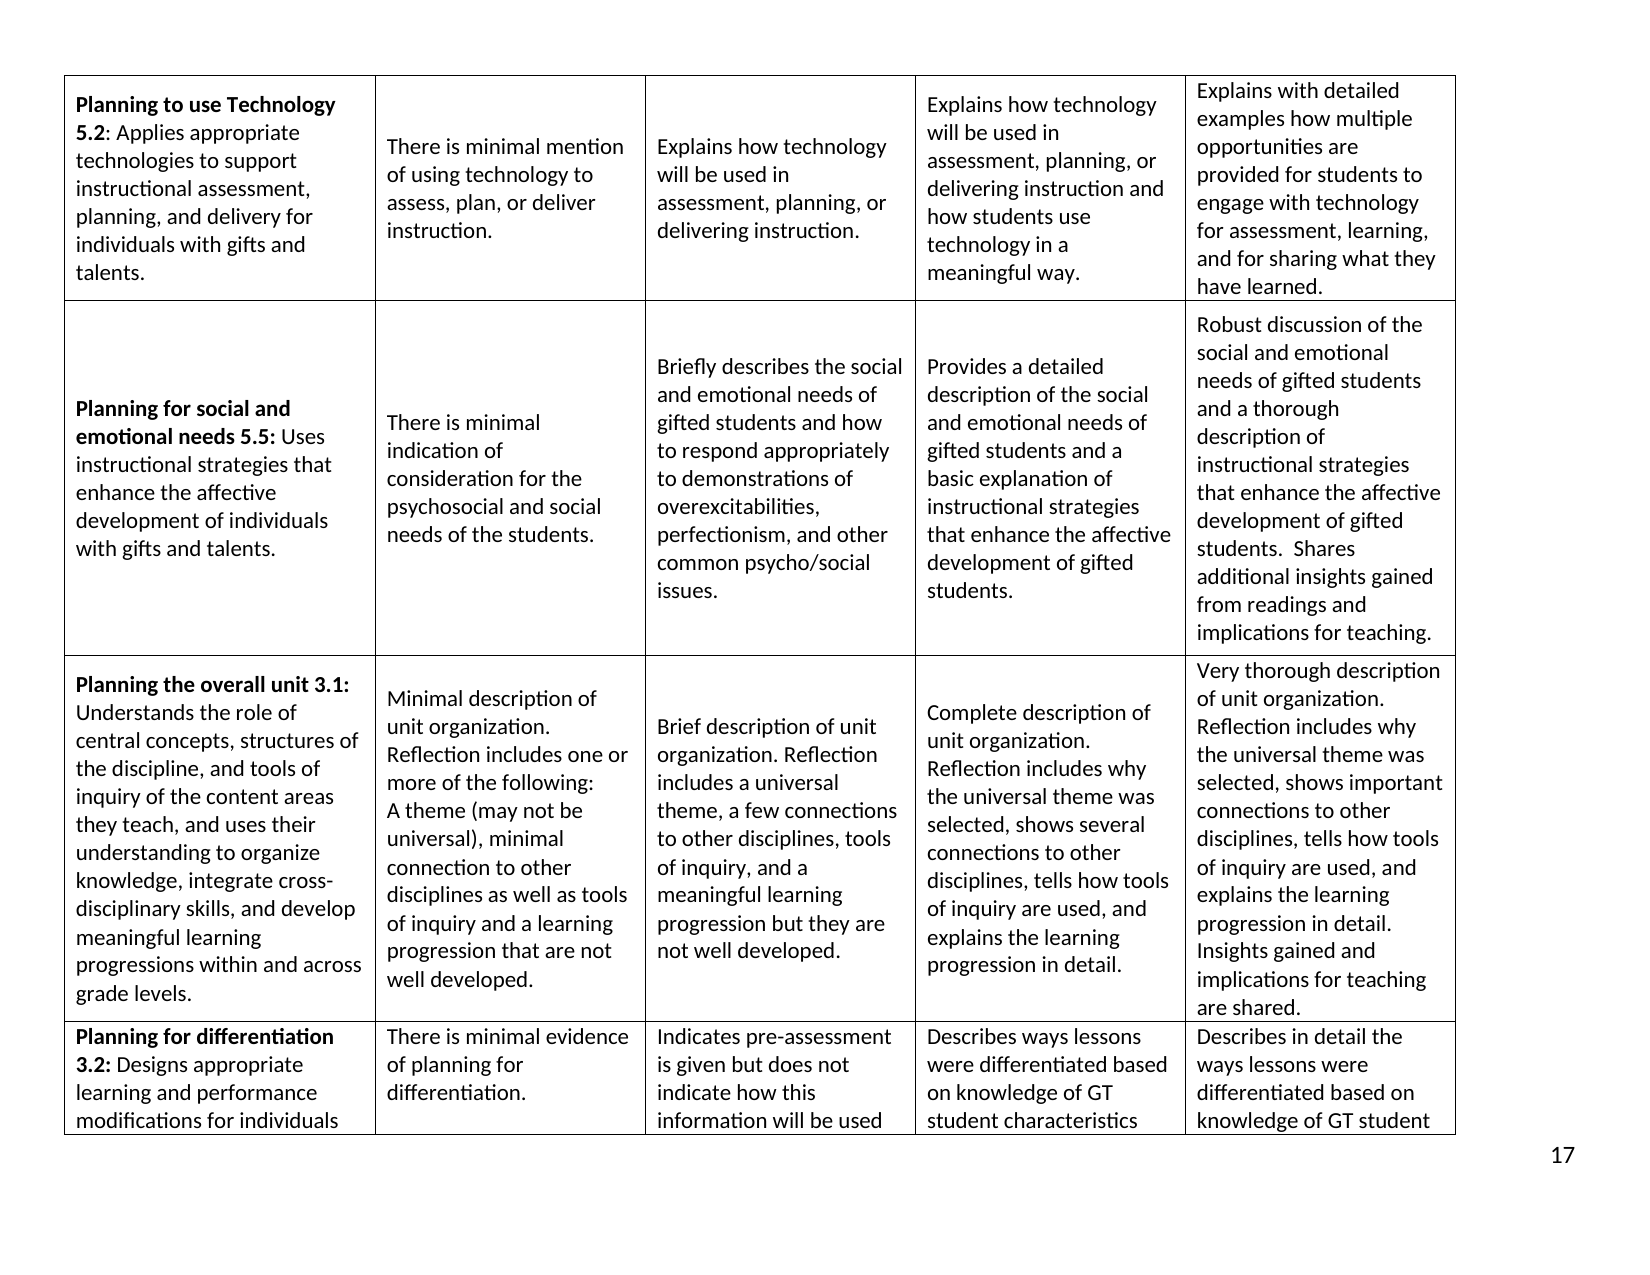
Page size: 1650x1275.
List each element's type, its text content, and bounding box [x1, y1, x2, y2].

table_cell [1186, 1022, 1455, 1134]
table_cell Complete description of unit organization. Reflection includes why the universal theme was selected, shows several connections to other disciplines, tells how tools of inquiry are used, and explains the learning progression in detail. [916, 656, 1185, 1021]
table_cell Provides a detailed description of the social and emotional needs of gifted students and a basic explanation of instructional strategies that enhance the affective development of gifted students. [916, 301, 1185, 655]
table_cell Planning for social and emotional needs 5.5: Uses instructional strategies that enhance the affective development of individuals with gifts and talents. [65, 301, 375, 655]
table_cell Planning to use Technology 5.2: Applies appropriate technologies to support instructional assessment, planning, and delivery for individuals with gifts and talents. [65, 76, 375, 300]
table_cell Planning the overall unit 3.1: Understands the role of central concepts, structures of the discipline, and tools of inquiry of the content areas they teach, and uses their understanding to organize knowledge, integrate cross-disciplinary skills, and develop meaningful learning progressions within and across grade levels. [65, 656, 375, 1021]
table_cell Minimal description of unit organization. Reflection includes one or more of the following: A theme (may not be universal), minimal connection to other disciplines as well as tools of inquiry and a learning progression that are not well developed. [376, 656, 645, 1021]
table_cell Explains with detailed examples how multiple opportunities are provided for students to engage with technology for assessment, learning, and for sharing what they have learned. [1186, 76, 1455, 300]
table_cell Brief description of unit organization. Reflection includes a universal theme, a few connections to other disciplines, tools of inquiry, and a meaningful learning progression but they are not well developed. [646, 656, 915, 1021]
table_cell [916, 1022, 1185, 1134]
table_cell Briefly describes the social and emotional needs of gifted students and how to respond appropriately to demonstrations of overexcitabilities, perfectionism, and other common psycho/social issues. [646, 301, 915, 655]
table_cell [376, 1022, 645, 1134]
table_cell Explains how technology will be used in assessment, planning, or delivering instruction and how students use technology in a meaningful way. [916, 76, 1185, 300]
table_cell There is minimal mention of using technology to assess, plan, or deliver instruction. [376, 76, 645, 300]
table_cell Very thorough description of unit organization. Reflection includes why the universal theme was selected, shows important connections to other disciplines, tells how tools of inquiry are used, and explains the learning progression in detail. Insights gained and implications for teaching are shared. [1186, 656, 1455, 1021]
table_cell There is minimal indication of consideration for the psychosocial and social needs of the students. [376, 301, 645, 655]
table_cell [65, 1022, 375, 1134]
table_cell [646, 1022, 915, 1134]
table_cell Explains how technology will be used in assessment, planning, or delivering instruction. [646, 76, 915, 300]
table_cell Robust discussion of the social and emotional needs of gifted students and a thorough description of instructional strategies that enhance the affective development of gifted students. Shares additional insights gained from readings and implications for teaching. [1186, 301, 1455, 655]
